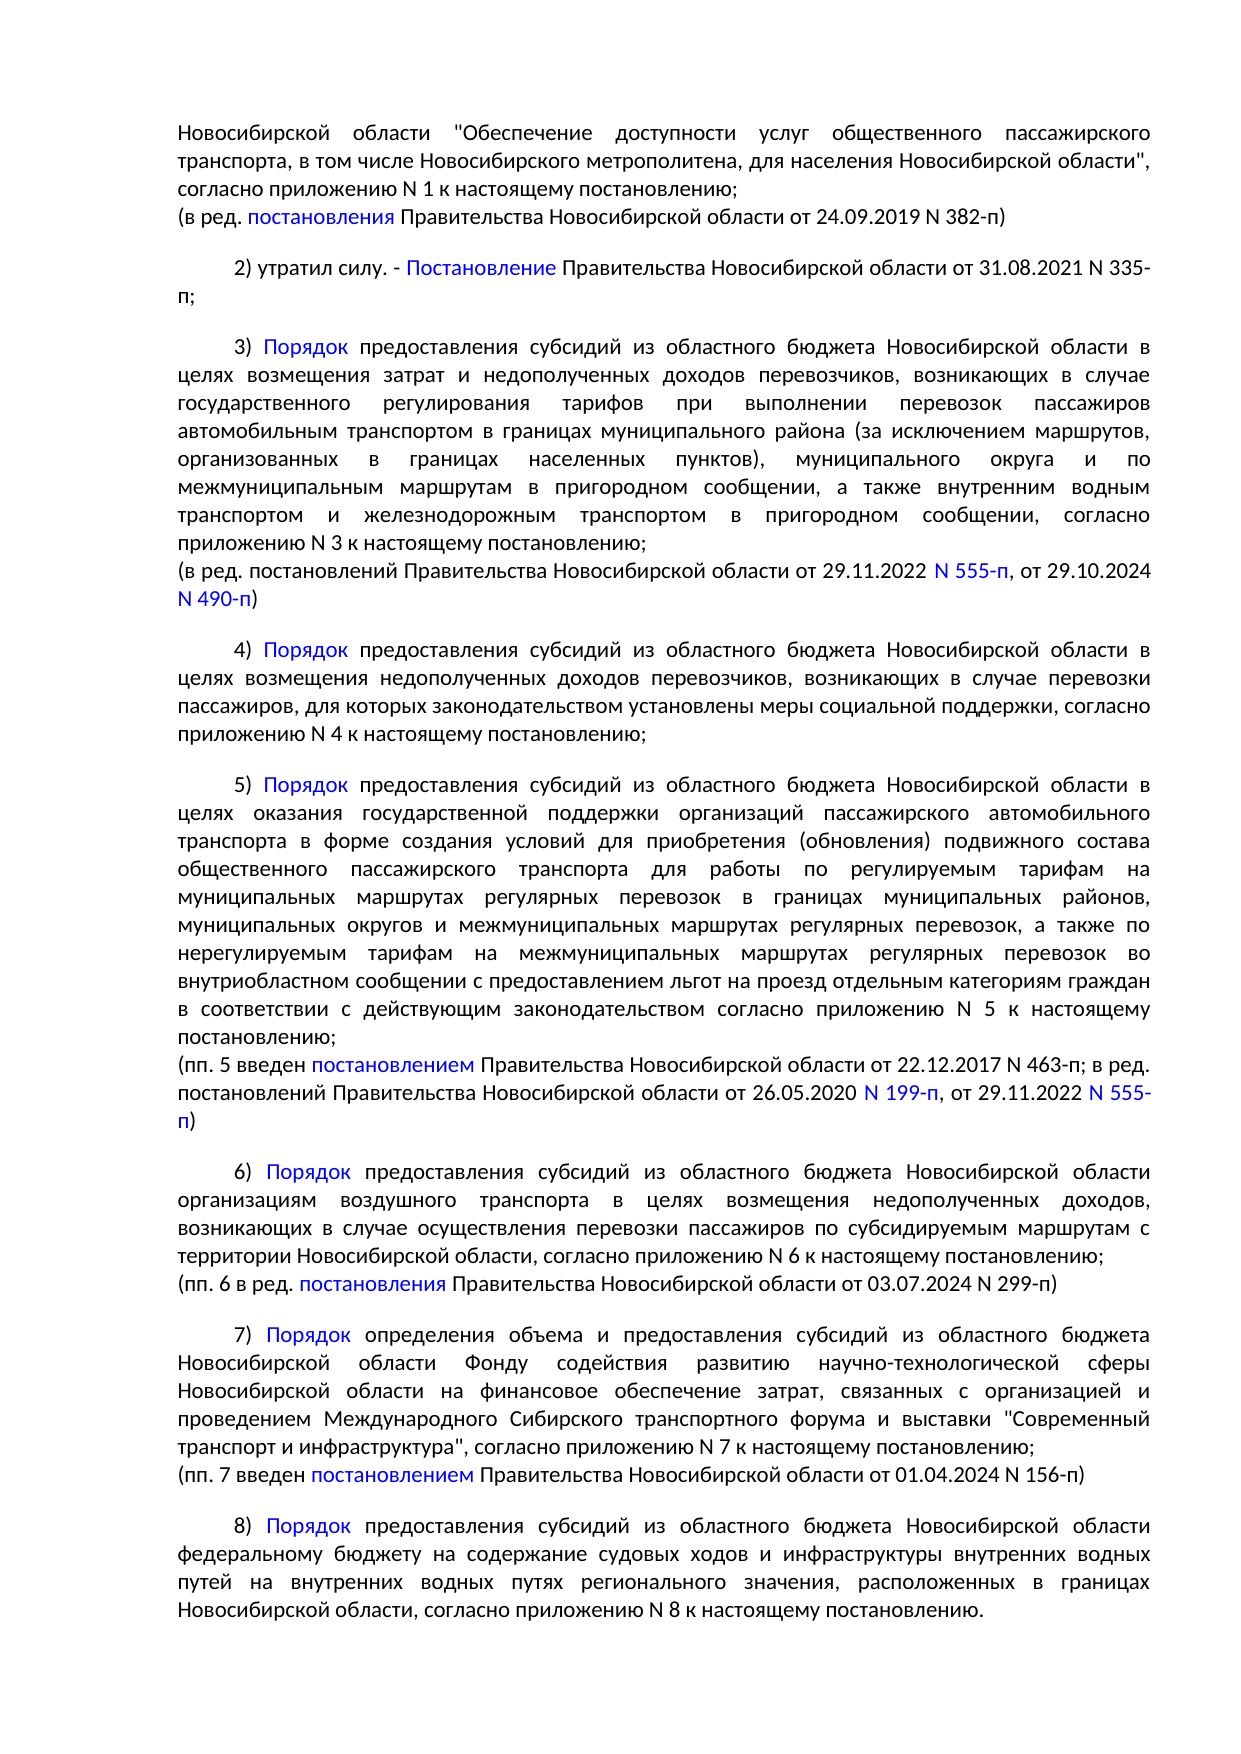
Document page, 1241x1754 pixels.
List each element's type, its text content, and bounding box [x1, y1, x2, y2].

text (пп. 5 введен постановлением Правительства Новосибирской области от 22.12.2017 N 463-п; в ред. постановлений Правительства Новосибирской области от 26.05.2020 N 199-п, от 29.11.2022 N 555-п) [177, 1050, 1152, 1134]
text (в ред. постановления Правительства Новосибирской области от 24.09.2019 N 382-п) [177, 202, 1152, 230]
text 2) утратил силу. - Постановление Правительства Новосибирской области от 31.08.2021 N 335-п; [177, 253, 1152, 309]
text (в ред. постановлений Правительства Новосибирской области от 29.11.2022 N 555-п, от 29.10.2024 N 490-п) [177, 556, 1152, 612]
text 3) Порядок предоставления субсидий из областного бюджета Новосибирской области в целях возмещения затрат и недополученных доходов перевозчиков, возникающих в случае государственного регулирования тарифов при выполнении перевозок пассажиров автомобильным транспортом в границах муниципального района (за исключением маршрутов, организованных в границах населенных пунктов), муниципального округа и по межмуниципальным маршрутам в пригородном сообщении, а также внутренним водным транспортом и железнодорожным транспортом в пригородном сообщении, согласно приложению N 3 к настоящему постановлению; [177, 332, 1152, 556]
text 5) Порядок предоставления субсидий из областного бюджета Новосибирской области в целях оказания государственной поддержки организаций пассажирского автомобильного транспорта в форме создания условий для приобретения (обновления) подвижного состава общественного пассажирского транспорта для работы по регулируемым тарифам на муниципальных маршрутах регулярных перевозок в границах муниципальных районов, муниципальных округов и межмуниципальных маршрутах регулярных перевозок, а также по нерегулируемым тарифам на межмуниципальных маршрутах регулярных перевозок во внутриобластном сообщении с предоставлением льгот на проезд отдельным категориям граждан в соответствии с действующим законодательством согласно приложению N 5 к настоящему постановлению; [177, 770, 1152, 1050]
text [177, 118, 1152, 202]
text (пп. 6 в ред. постановления Правительства Новосибирской области от 03.07.2024 N 299-п) [177, 1269, 1152, 1297]
text 6) Порядок предоставления субсидий из областного бюджета Новосибирской области организациям воздушного транспорта в целях возмещения недополученных доходов, возникающих в случае осуществления перевозки пассажиров по субсидируемым маршрутам с территории Новосибирской области, согласно приложению N 6 к настоящему постановлению; [177, 1157, 1152, 1269]
text 8) Порядок предоставления субсидий из областного бюджета Новосибирской области федеральному бюджету на содержание судовых ходов и инфраструктуры внутренних водных путей на внутренних водных путях регионального значения, расположенных в границах Новосибирской области, согласно приложению N 8 к настоящему постановлению. [177, 1511, 1152, 1623]
text 7) Порядок определения объема и предоставления субсидий из областного бюджета Новосибирской области Фонду содействия развитию научно-технологической сферы Новосибирской области на финансовое обеспечение затрат, связанных с организацией и проведением Международного Сибирского транспортного форума и выставки "Современный транспорт и инфраструктура", согласно приложению N 7 к настоящему постановлению; [177, 1320, 1152, 1461]
text (пп. 7 введен постановлением Правительства Новосибирской области от 01.04.2024 N 156-п) [177, 1461, 1152, 1488]
text 4) Порядок предоставления субсидий из областного бюджета Новосибирской области в целях возмещения недополученных доходов перевозчиков, возникающих в случае перевозки пассажиров, для которых законодательством установлены меры социальной поддержки, согласно приложению N 4 к настоящему постановлению; [177, 635, 1152, 747]
